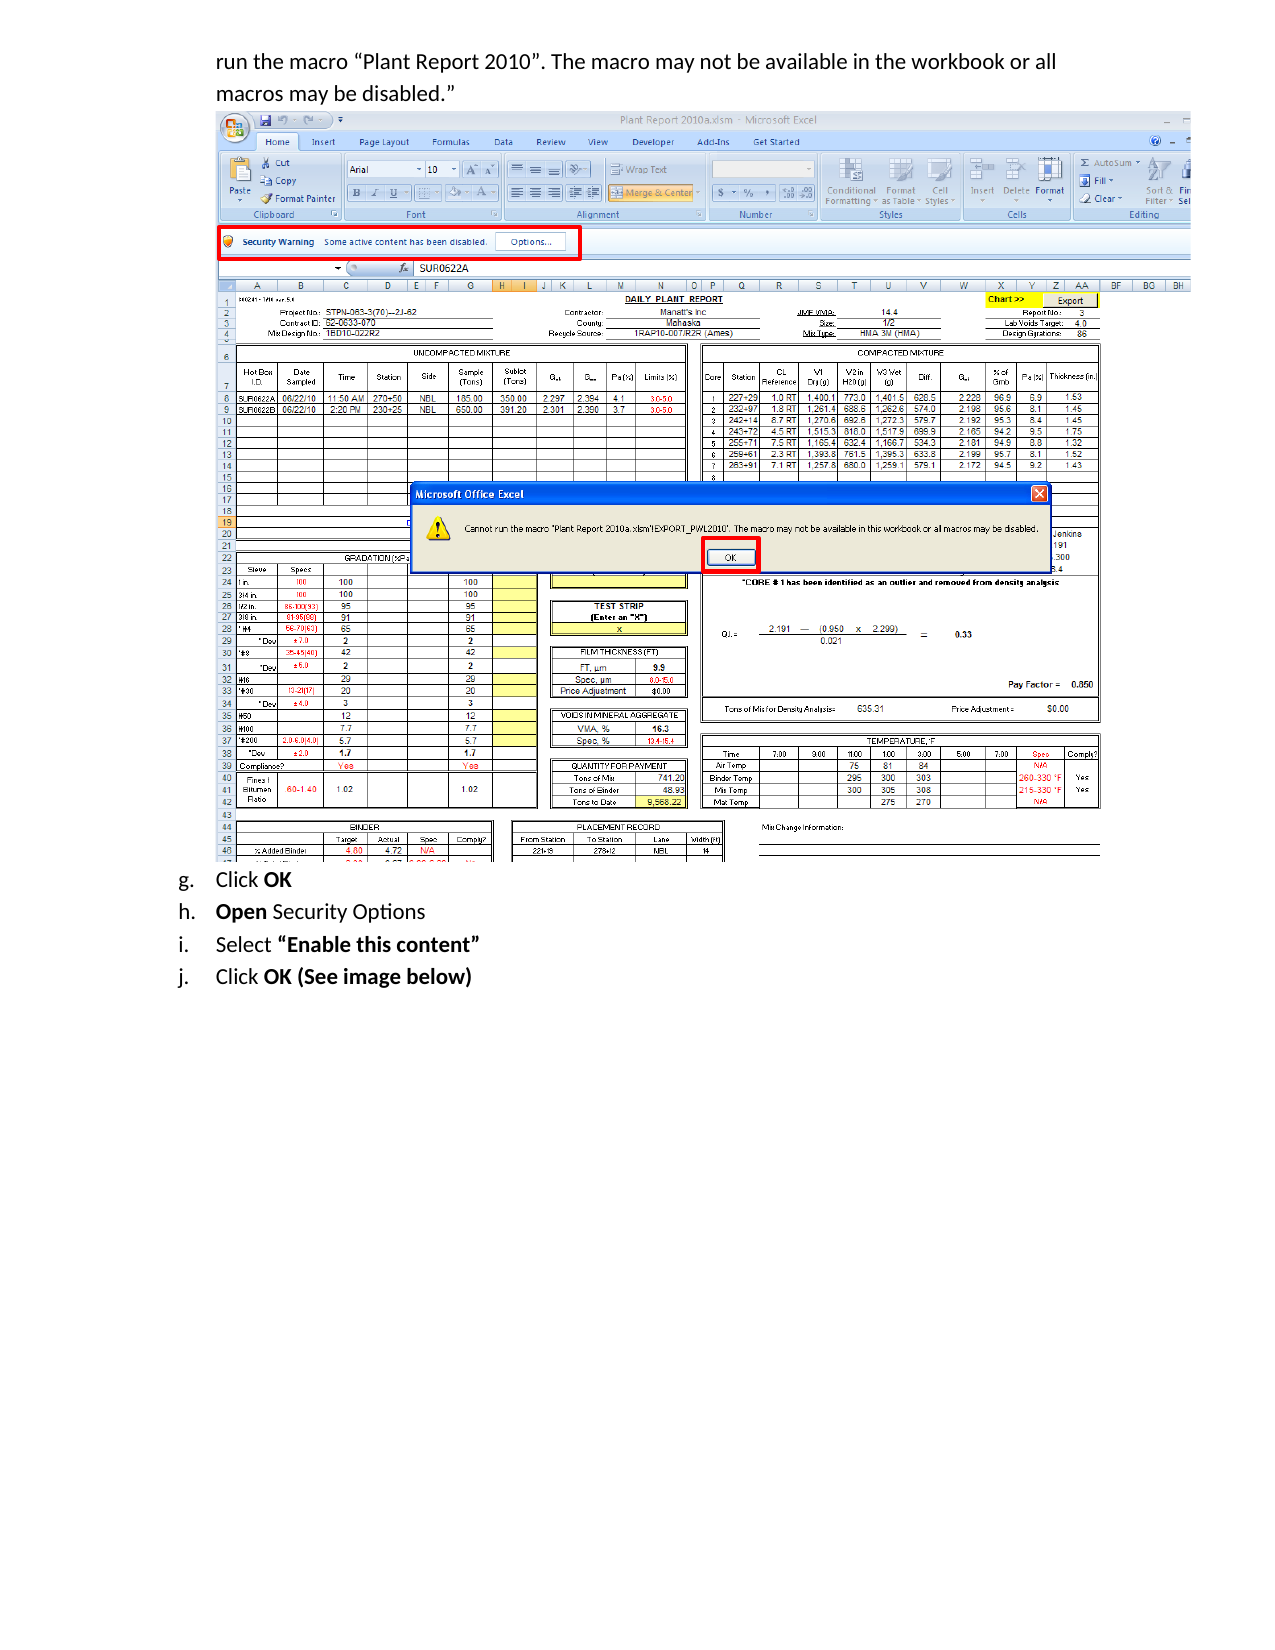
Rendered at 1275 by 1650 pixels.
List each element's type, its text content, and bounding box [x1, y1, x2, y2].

list Open Security Options [178, 897, 1125, 926]
list Select “Enable this content” [178, 930, 1125, 958]
list Click OK [178, 865, 1125, 893]
picture [215, 111, 1191, 862]
list Click OK (See image below) [178, 962, 1125, 990]
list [178, 47, 1125, 107]
